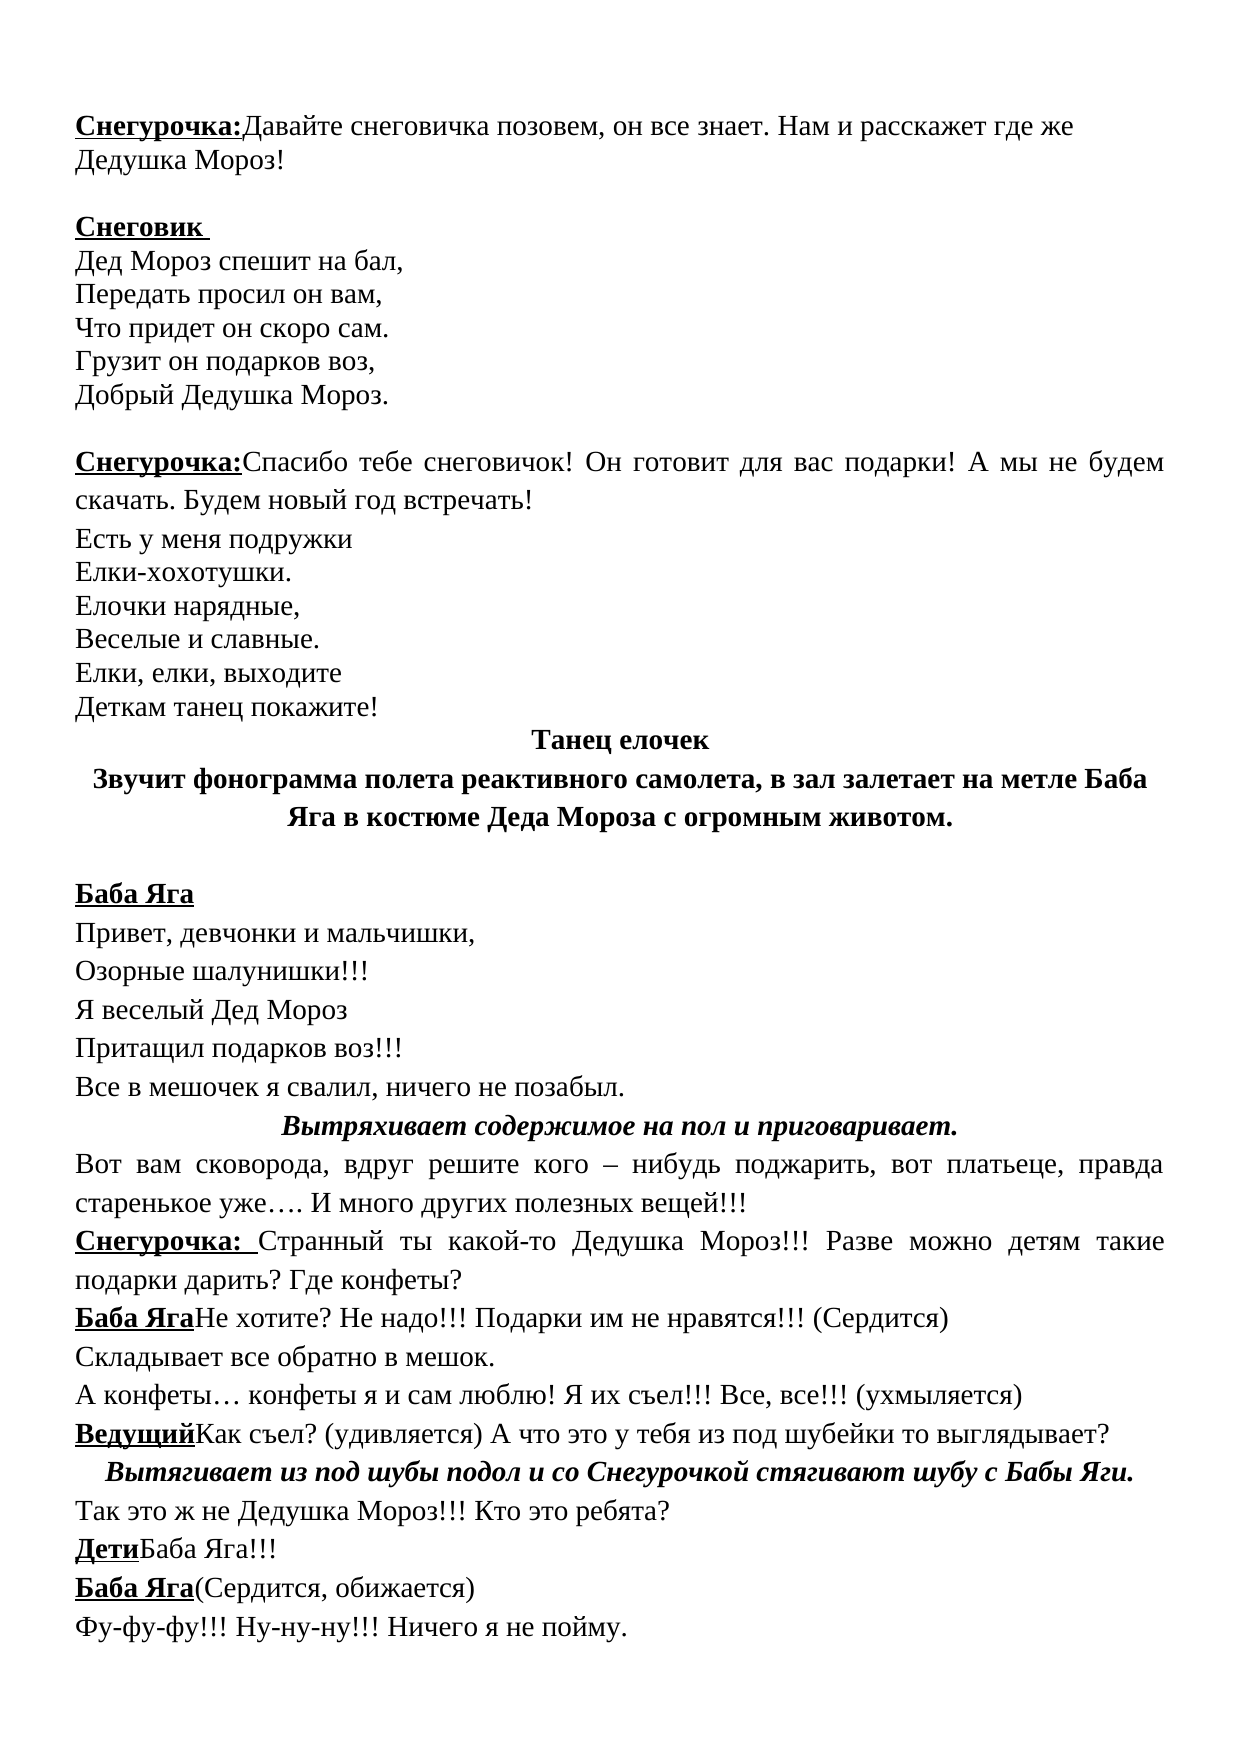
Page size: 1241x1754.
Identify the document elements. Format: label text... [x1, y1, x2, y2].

text А конфеты… конфеты я и сам люблю! Я их съел!!! Все, все!!! (ухмыляется) [75, 1377, 1165, 1411]
text Так это ж не Дедушка Мороз!!! Кто это ребята? [75, 1493, 1165, 1527]
text Передать просил он вам, [75, 276, 1165, 310]
text Грузит он подарков воз, [75, 343, 1165, 377]
text Я веселый Дед Мороз [75, 992, 1165, 1026]
text Привет, девчонки и мальчишки, [75, 915, 1165, 948]
text Дед Мороз спешит на бал, [75, 243, 1165, 276]
text Фу-фу-фу!!! Ну-ну-ну!!! Ничего я не пойму. [75, 1609, 1165, 1642]
text Елочки нарядные, [75, 588, 1165, 622]
text Елки-хохотушки. [75, 554, 1165, 588]
text Баба Яга [75, 876, 1165, 910]
text Снегурочка:Давайте снеговичка позовем, он все знает. Нам и расскажет где же Дедушка Мороз! [75, 108, 1165, 176]
text Снегурочка: Странный ты какой-то Дедушка Мороз!!! Разве можно детям такие подарки дарить? Где конфеты? [75, 1223, 1165, 1295]
text Добрый Дедушка Мороз. [75, 377, 1165, 410]
text Баба Яга(Сердится, обижается) [75, 1570, 1165, 1604]
text Вытряхивает содержимое на пол и приговаривает. [75, 1108, 1165, 1141]
text Снегурочка:Спасибо тебе снеговичок! Он готовит для вас подарки! А мы не будем скачать. Будем новый год встречать! [75, 444, 1165, 516]
text Озорные шалунишки!!! [75, 953, 1165, 987]
text Складывает все обратно в мешок. [75, 1339, 1165, 1372]
text Есть у меня подружки [75, 521, 1165, 554]
text Снеговик [75, 209, 1165, 243]
text Вот вам сковорода, вдруг решите кого – нибудь поджарить, вот платьеце, правда старенькое уже…. И много других полезных вещей!!! [75, 1146, 1165, 1218]
text Вытягивает из под шубы подол и со Снегурочкой стягивают шубу с Бабы Яги. [75, 1454, 1165, 1488]
text Веселые и славные. [75, 622, 1165, 655]
text Деткам танец покажите! [75, 689, 1165, 722]
text Притащил подарков воз!!! [75, 1031, 1165, 1064]
text ВедущийКак съел? (удивляется) А что это у тебя из под шубейки то выглядывает? [75, 1416, 1165, 1449]
text Елки, елки, выходите [75, 655, 1165, 689]
text ДетиБаба Яга!!! [75, 1532, 1165, 1565]
text Баба ЯгаНе хотите? Не надо!!! Подарки им не нравятся!!! (Сердится) [75, 1300, 1165, 1334]
text Танец елочек [75, 722, 1165, 756]
text Все в мешочек я свалил, ничего не позабыл. [75, 1069, 1165, 1103]
text Что придет он скоро сам. [75, 310, 1165, 343]
text Звучит фонограмма полета реактивного самолета, в зал залетает на метле Баба Яга в костюме Деда Мороза с огромным животом. [75, 761, 1165, 833]
